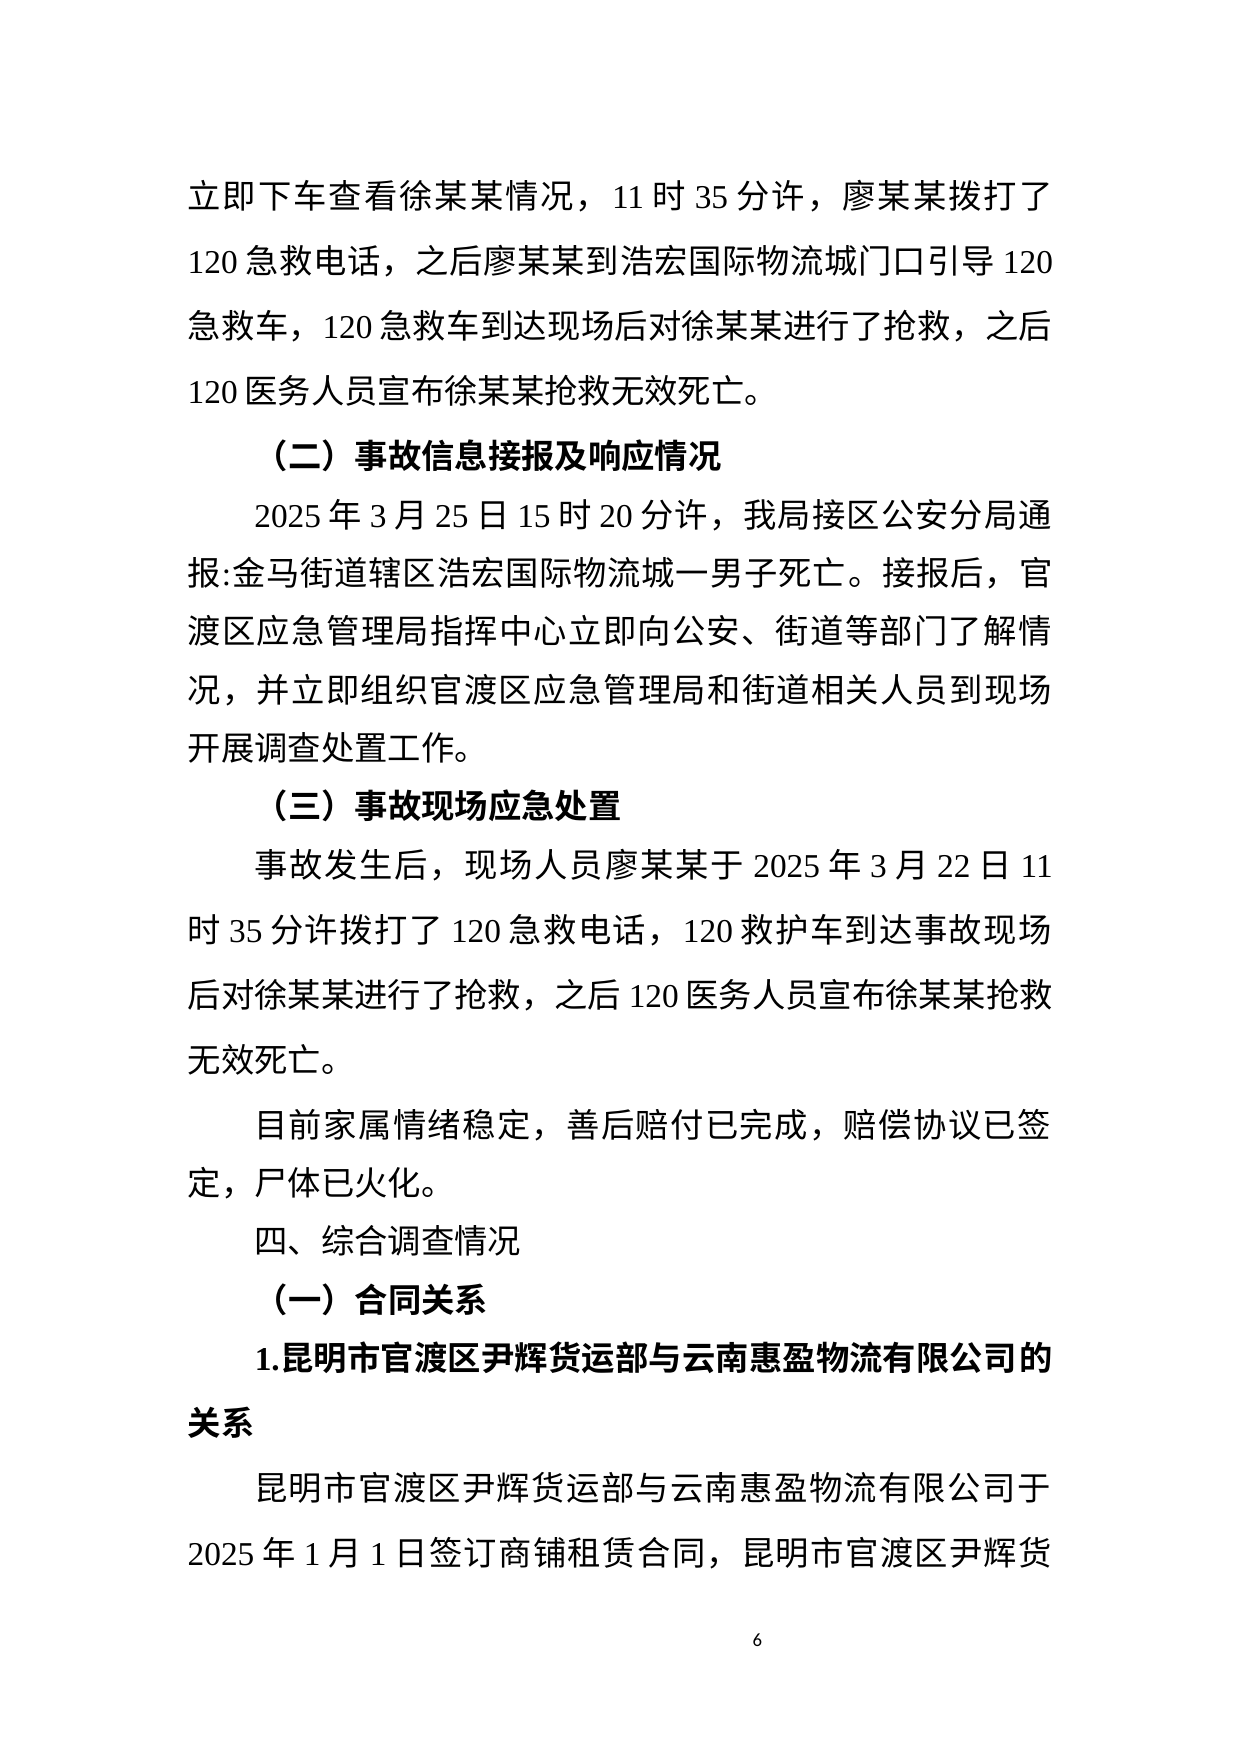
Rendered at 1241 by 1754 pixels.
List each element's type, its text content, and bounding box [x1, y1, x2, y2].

text 目前家属情绪稳定，善后赔付已完成，赔偿协议已签定，尸体已火化。 [187, 1090, 1053, 1207]
text 1.昆明市官渡区尹辉货运部与云南惠盈物流有限公司的关系 [187, 1324, 1053, 1454]
text 2025年3月25日15时20分许，我局接区公安分局通报:金马街道辖区浩宏国际物流城一男子死亡。接报后，官渡区应急管理局指挥中心立即向公安、街道等部门了解情况，并立即组织官渡区应急管理局和街道相关人员到现场开展调查处置工作。 [187, 480, 1053, 772]
list （三）事故现场应急处置 [187, 772, 1053, 830]
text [187, 1454, 1053, 1584]
list 四、综合调查情况 [187, 1207, 1053, 1265]
text 事故发生后，现场人员廖某某于2025年3月22日11时35分许拨打了120急救电话，120救护车到达事故现场后对徐某某进行了抢救，之后120医务人员宣布徐某某抢救无效死亡。 [187, 830, 1053, 1090]
list （一）合同关系 [187, 1265, 1053, 1324]
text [187, 162, 1053, 422]
list （二）事故信息接报及响应情况 [187, 422, 1053, 480]
